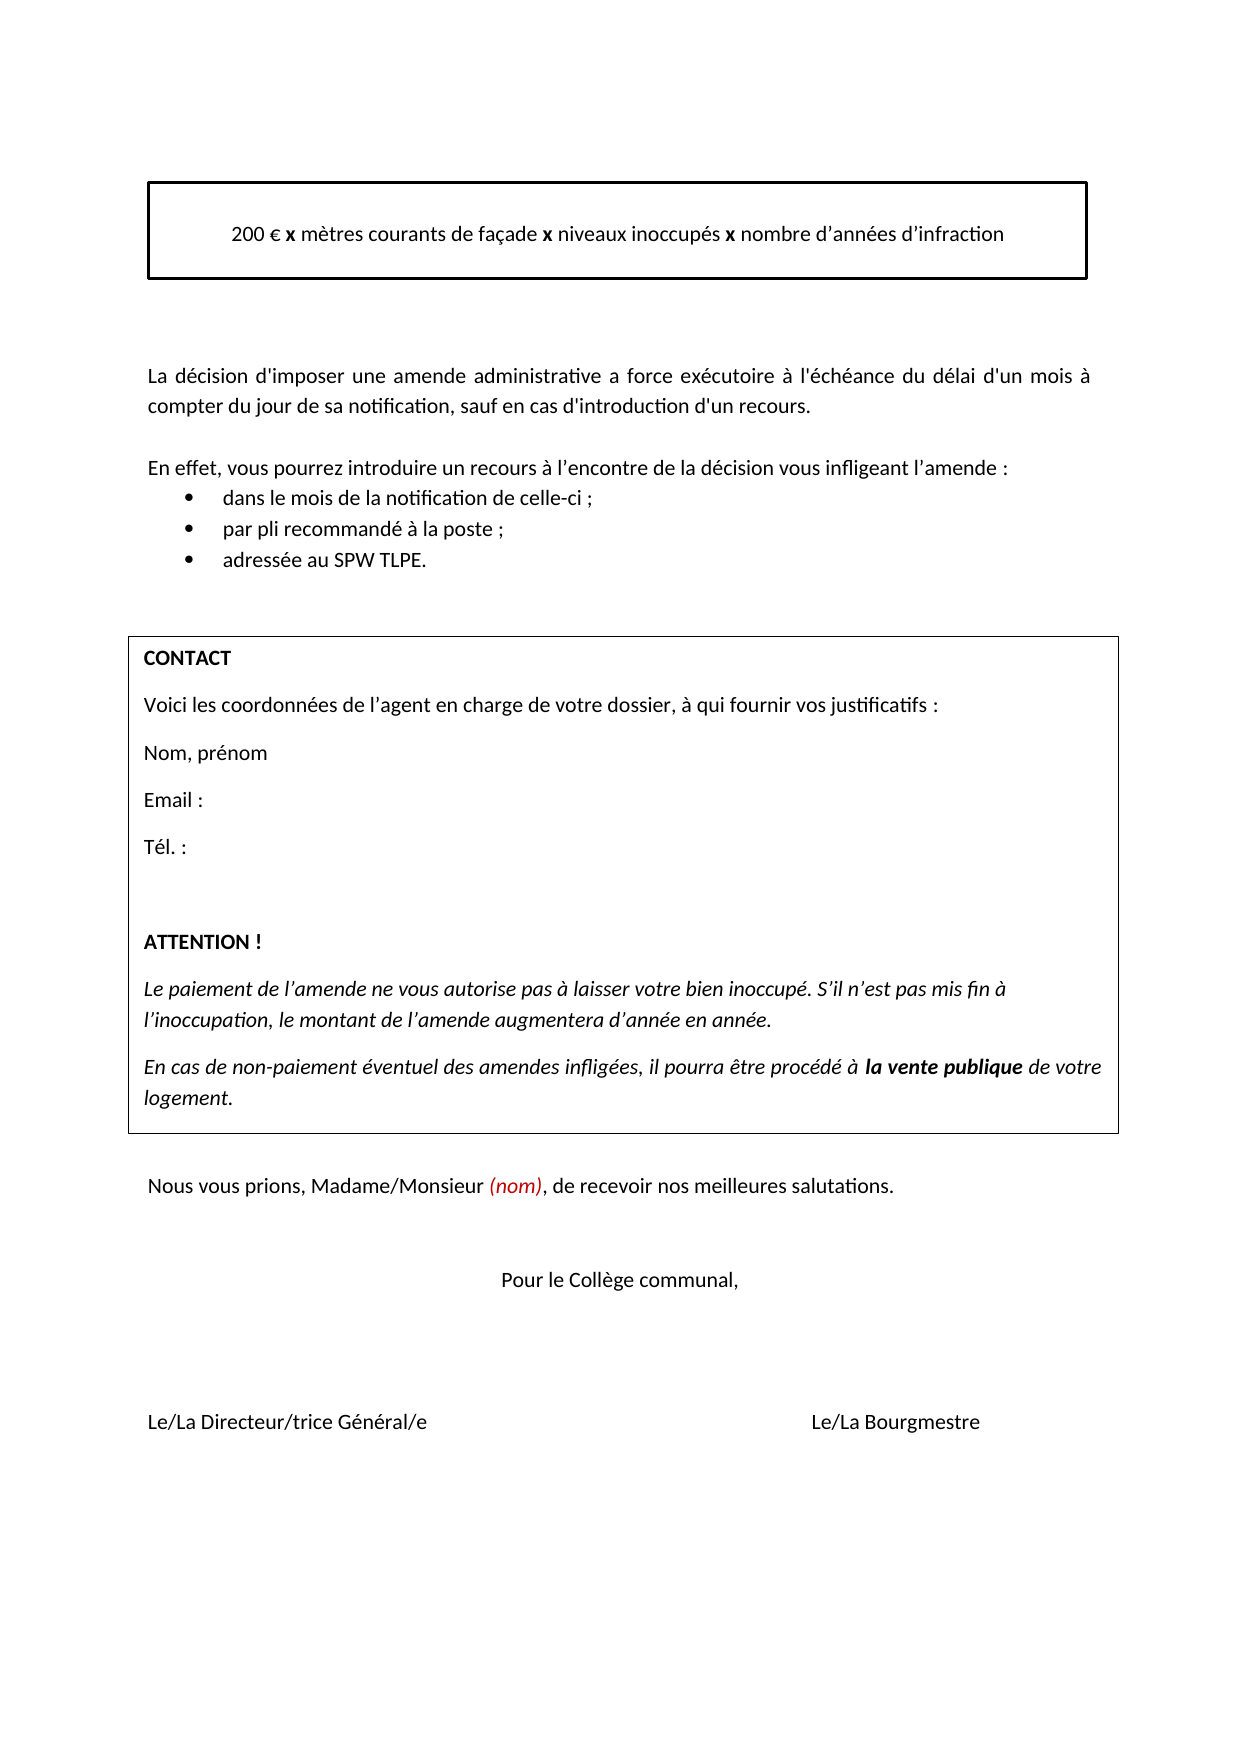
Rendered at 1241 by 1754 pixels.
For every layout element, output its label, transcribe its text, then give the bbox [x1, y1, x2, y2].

text Pour le Collège communal, [148, 1266, 1093, 1293]
text La décision d'imposer une amende administrative a force exécutoire à l'échéance du délai d'un mois à compter du jour de sa notification, sauf en cas d'introduction d'un recours. [148, 362, 1093, 419]
list dans le mois de la notification de celle-ci ; [185, 484, 1093, 511]
list adressée au SPW TLPE. [185, 546, 1093, 572]
text Nous vous prions, Madame/Monsieur (nom), de recevoir nos meilleures salutations. [148, 1172, 1093, 1198]
text En effet, vous pourrez introduire un recours à l’encontre de la décision vous infligeant l’amende : [148, 454, 1093, 481]
text Le/La Directeur/trice Général/e Le/La Bourgmestre [148, 1408, 1093, 1435]
list par pli recommandé à la poste ; [185, 515, 1093, 542]
